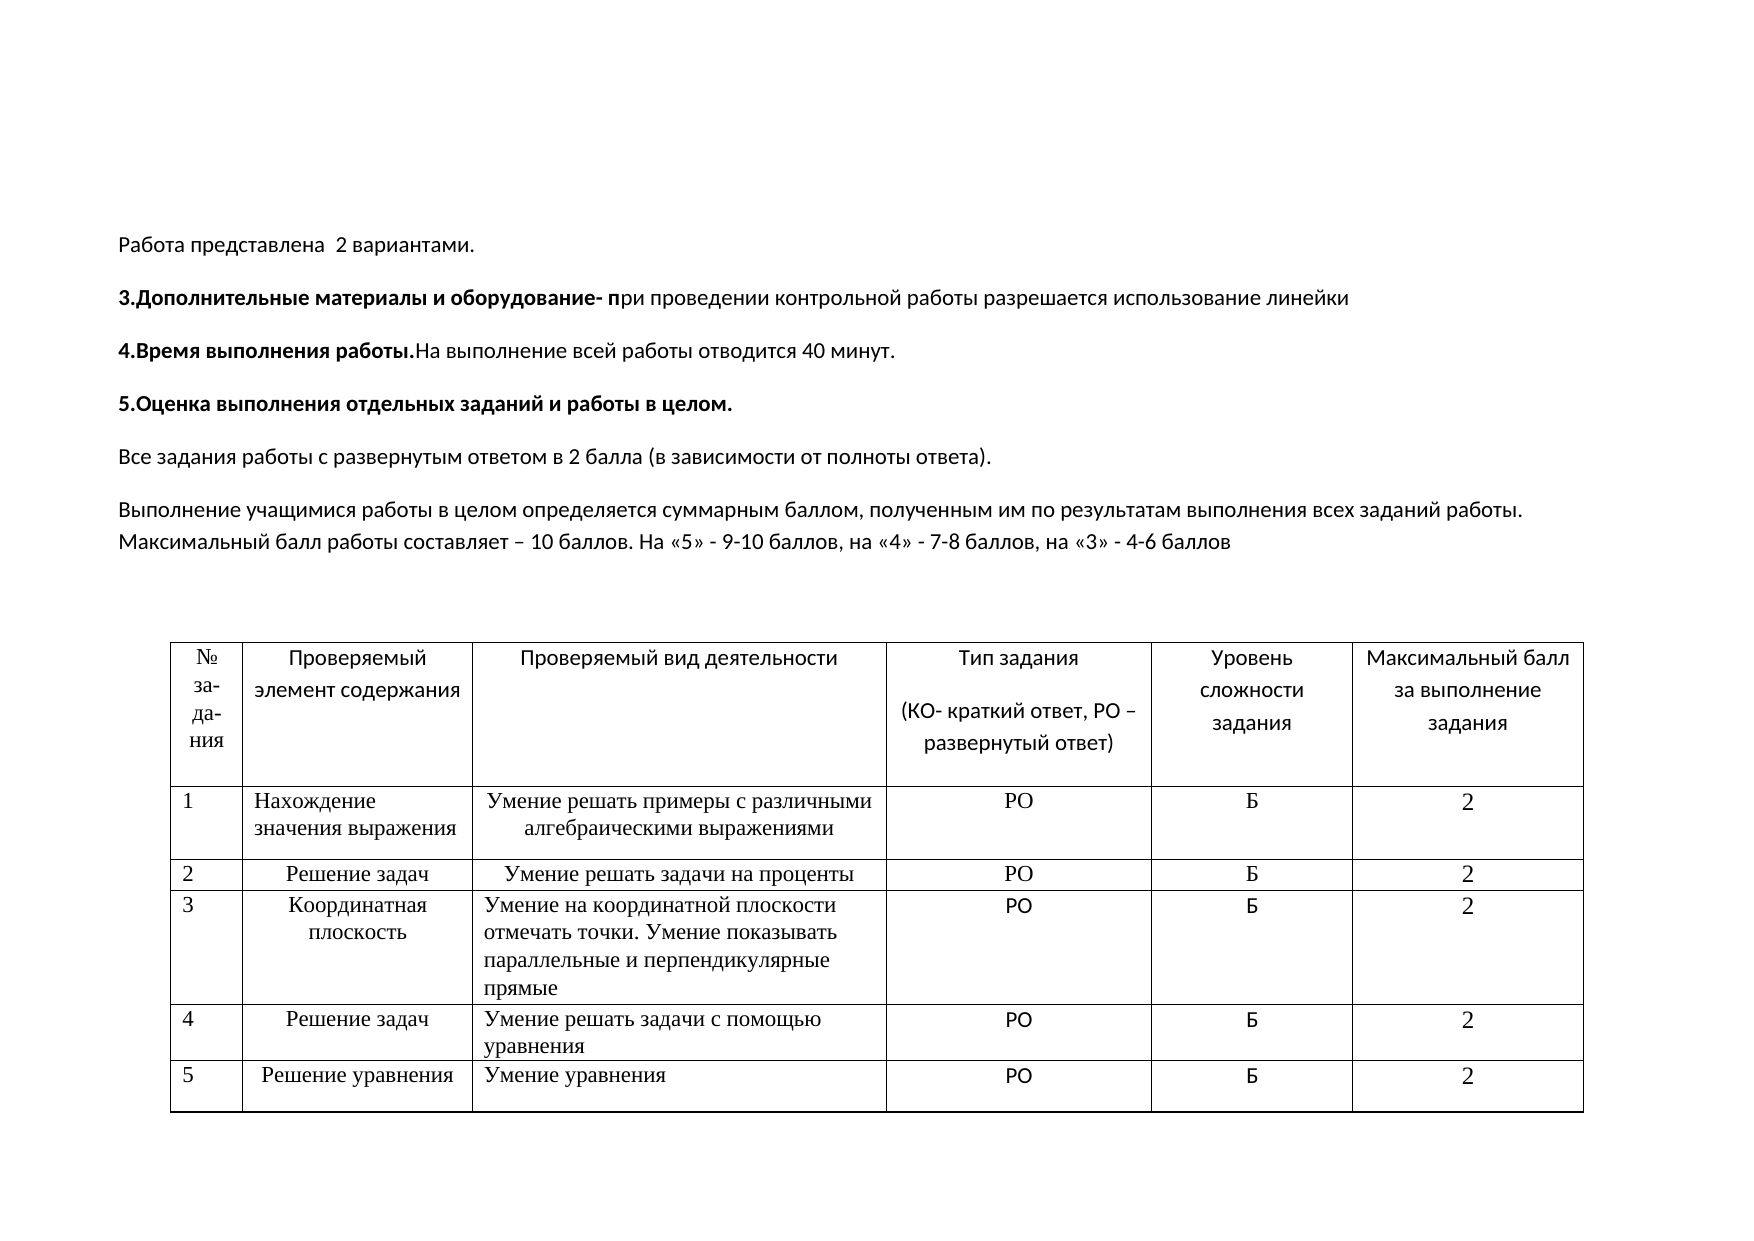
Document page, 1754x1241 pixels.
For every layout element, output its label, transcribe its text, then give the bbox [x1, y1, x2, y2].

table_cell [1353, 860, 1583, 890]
text Работа представлена 2 вариантами. [118, 230, 1636, 258]
text 4.Время выполнения работы.На выполнение всей работы отводится 40 минут. [118, 336, 1636, 364]
text Все задания работы с развернутым ответом в 2 балла (в зависимости от полноты ответа). [118, 442, 1636, 470]
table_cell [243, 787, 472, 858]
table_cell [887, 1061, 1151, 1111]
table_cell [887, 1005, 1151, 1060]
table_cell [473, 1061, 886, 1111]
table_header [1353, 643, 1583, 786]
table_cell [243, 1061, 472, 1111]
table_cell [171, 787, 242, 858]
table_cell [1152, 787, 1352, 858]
text Выполнение учащимися работы в целом определяется суммарным баллом, полученным им по результатам выполнения всех заданий работы. Максимальный балл работы составляет – 10 баллов. На «5» - 9-10 баллов, на «4» - 7-8 баллов, на «3» - 4-6 баллов [118, 495, 1636, 556]
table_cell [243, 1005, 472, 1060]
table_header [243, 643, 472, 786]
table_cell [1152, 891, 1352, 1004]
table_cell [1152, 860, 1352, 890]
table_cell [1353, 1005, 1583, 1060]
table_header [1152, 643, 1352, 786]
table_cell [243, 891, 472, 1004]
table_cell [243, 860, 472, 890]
text 5.Оценка выполнения отдельных заданий и работы в целом. [118, 389, 1636, 417]
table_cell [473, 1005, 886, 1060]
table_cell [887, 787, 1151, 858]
text 3.Дополнительные материалы и оборудование- при проведении контрольной работы разрешается использование линейки [118, 283, 1636, 311]
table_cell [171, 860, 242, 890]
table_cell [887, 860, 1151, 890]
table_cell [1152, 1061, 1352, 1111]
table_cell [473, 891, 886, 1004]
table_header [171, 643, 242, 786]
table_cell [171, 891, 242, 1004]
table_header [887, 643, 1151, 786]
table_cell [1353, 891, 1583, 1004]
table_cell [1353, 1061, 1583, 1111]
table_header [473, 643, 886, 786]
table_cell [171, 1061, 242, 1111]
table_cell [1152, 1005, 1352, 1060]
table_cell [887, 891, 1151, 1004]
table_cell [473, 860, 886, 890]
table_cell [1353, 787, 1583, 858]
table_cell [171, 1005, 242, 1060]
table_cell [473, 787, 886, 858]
